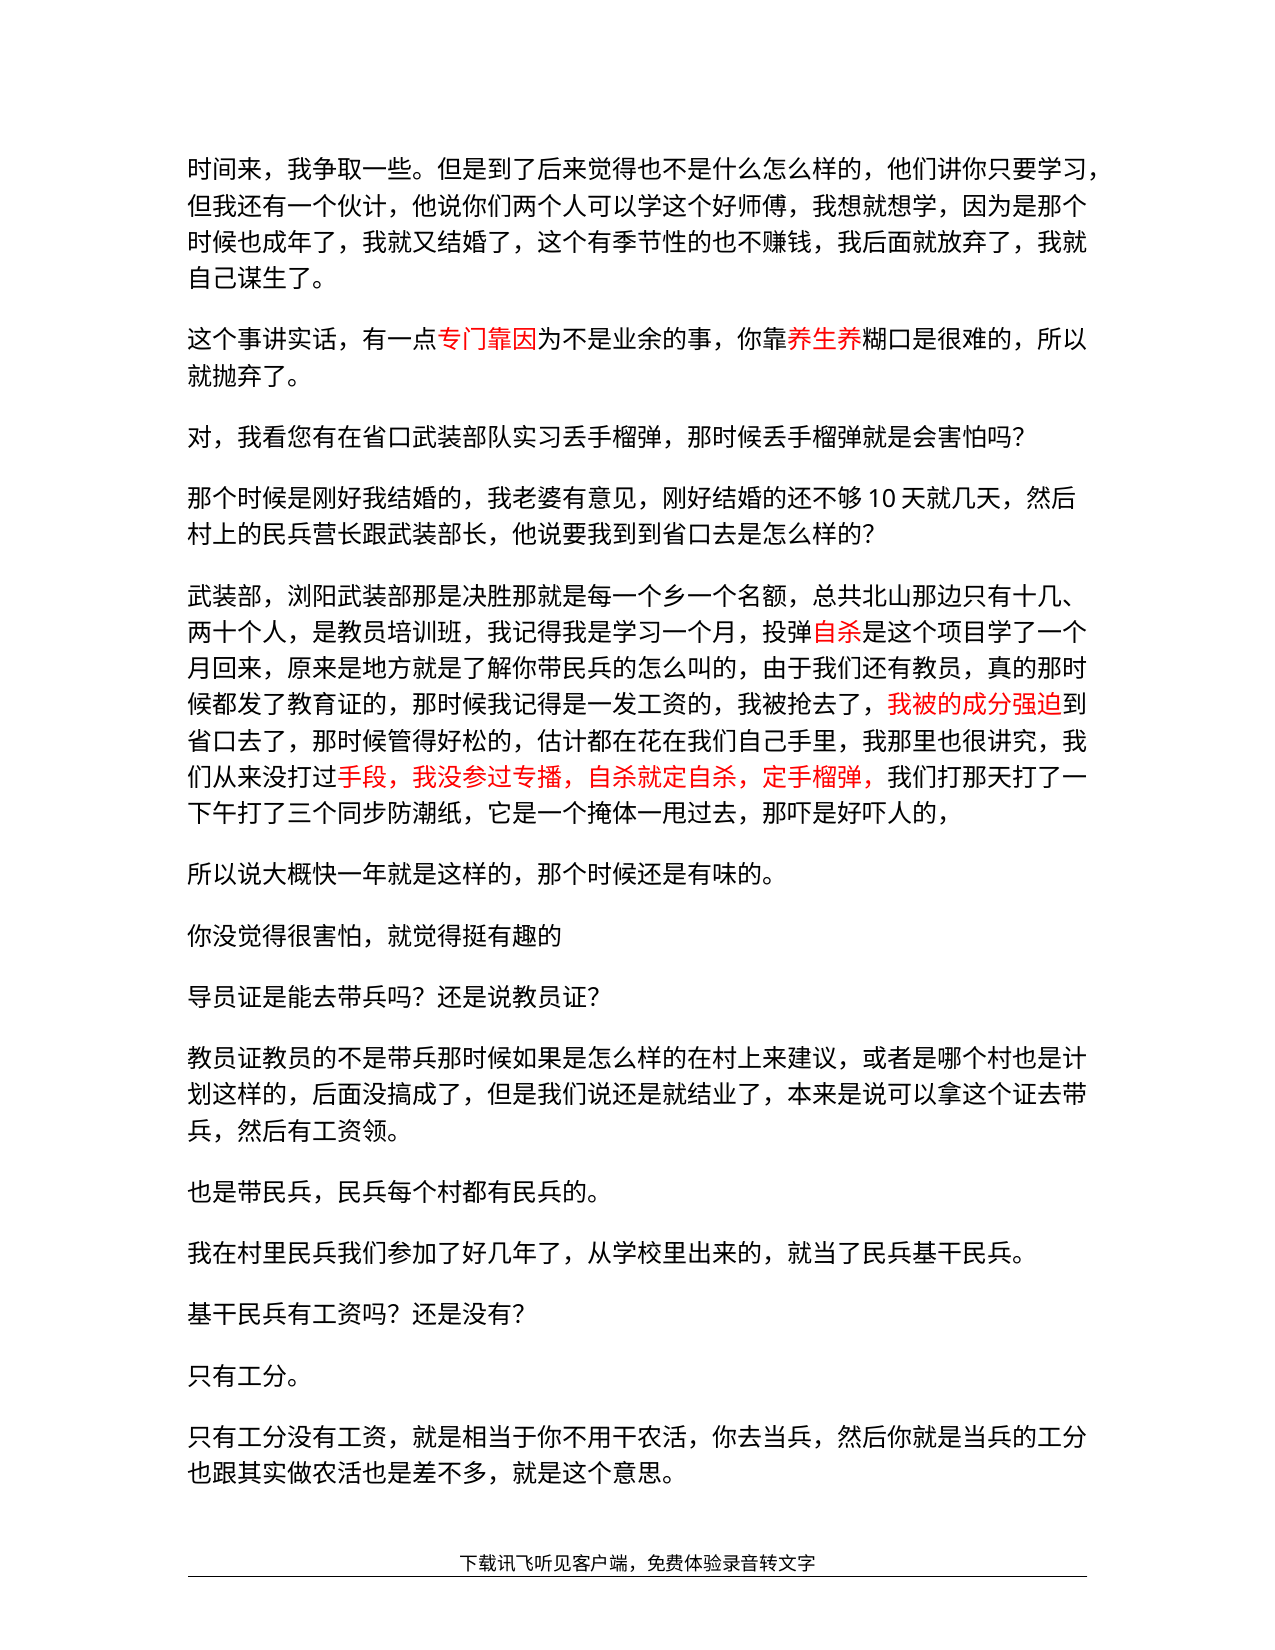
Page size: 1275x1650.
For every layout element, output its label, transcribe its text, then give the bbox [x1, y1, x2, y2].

text 教员证教员的不是带兵那时候如果是怎么样的在村上来建议，或者是哪个村也是计划这样的，后面没搞成了，但是我们说还是就结业了，本来是说可以拿这个证去带兵，然后有工资领。 [187, 1039, 1087, 1147]
text 那个时候是刚好我结婚的，我老婆有意见，刚好结婚的还不够10天就几天，然后村上的民兵营长跟武装部长，他说要我到到省口去是怎么样的？ [187, 479, 1087, 551]
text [187, 150, 1087, 295]
text 武装部，浏阳武装部那是决胜那就是每一个乡一个名额，总共北山那边只有十几、两十个人，是教员培训班，我记得我是学习一个月，投弹自杀是这个项目学了一个月回来，原来是地方就是了解你带民兵的怎么叫的，由于我们还有教员，真的那时候都发了教育证的，那时候我记得是一发工资的，我被抢去了，我被的成分强迫到省口去了，那时候管得好松的，估计都在花在我们自己手里，我那里也很讲究，我们从来没打过手段，我没参过专播，自杀就定自杀，定手榴弹，我们打那天打了一下午打了三个同步防潮纸，它是一个掩体一甩过去，那吓是好吓人的， [187, 576, 1087, 830]
text 导员证是能去带兵吗？还是说教员证？ [187, 977, 1087, 1014]
text 你没觉得很害怕，就觉得挺有趣的 [187, 916, 1087, 952]
text 基干民兵有工资吗？还是没有？ [187, 1295, 1087, 1331]
text 所以说大概快一年就是这样的，那个时候还是有味的。 [187, 855, 1087, 891]
text 也是带民兵，民兵每个村都有民兵的。 [187, 1172, 1087, 1209]
text 对，我看您有在省口武装部队实习丢手榴弹，那时候丢手榴弹就是会害怕吗？ [187, 417, 1087, 454]
text 我在村里民兵我们参加了好几年了，从学校里出来的，就当了民兵基干民兵。 [187, 1234, 1087, 1270]
text 只有工分。 [187, 1356, 1087, 1392]
text 只有工分没有工资，就是相当于你不用干农活，你去当兵，然后你就是当兵的工分也跟其实做农活也是差不多，就是这个意思。 [187, 1417, 1087, 1490]
text 这个事讲实话，有一点专门靠因为不是业余的事，你靠养生养糊口是很难的，所以就抛弃了。 [187, 320, 1087, 392]
